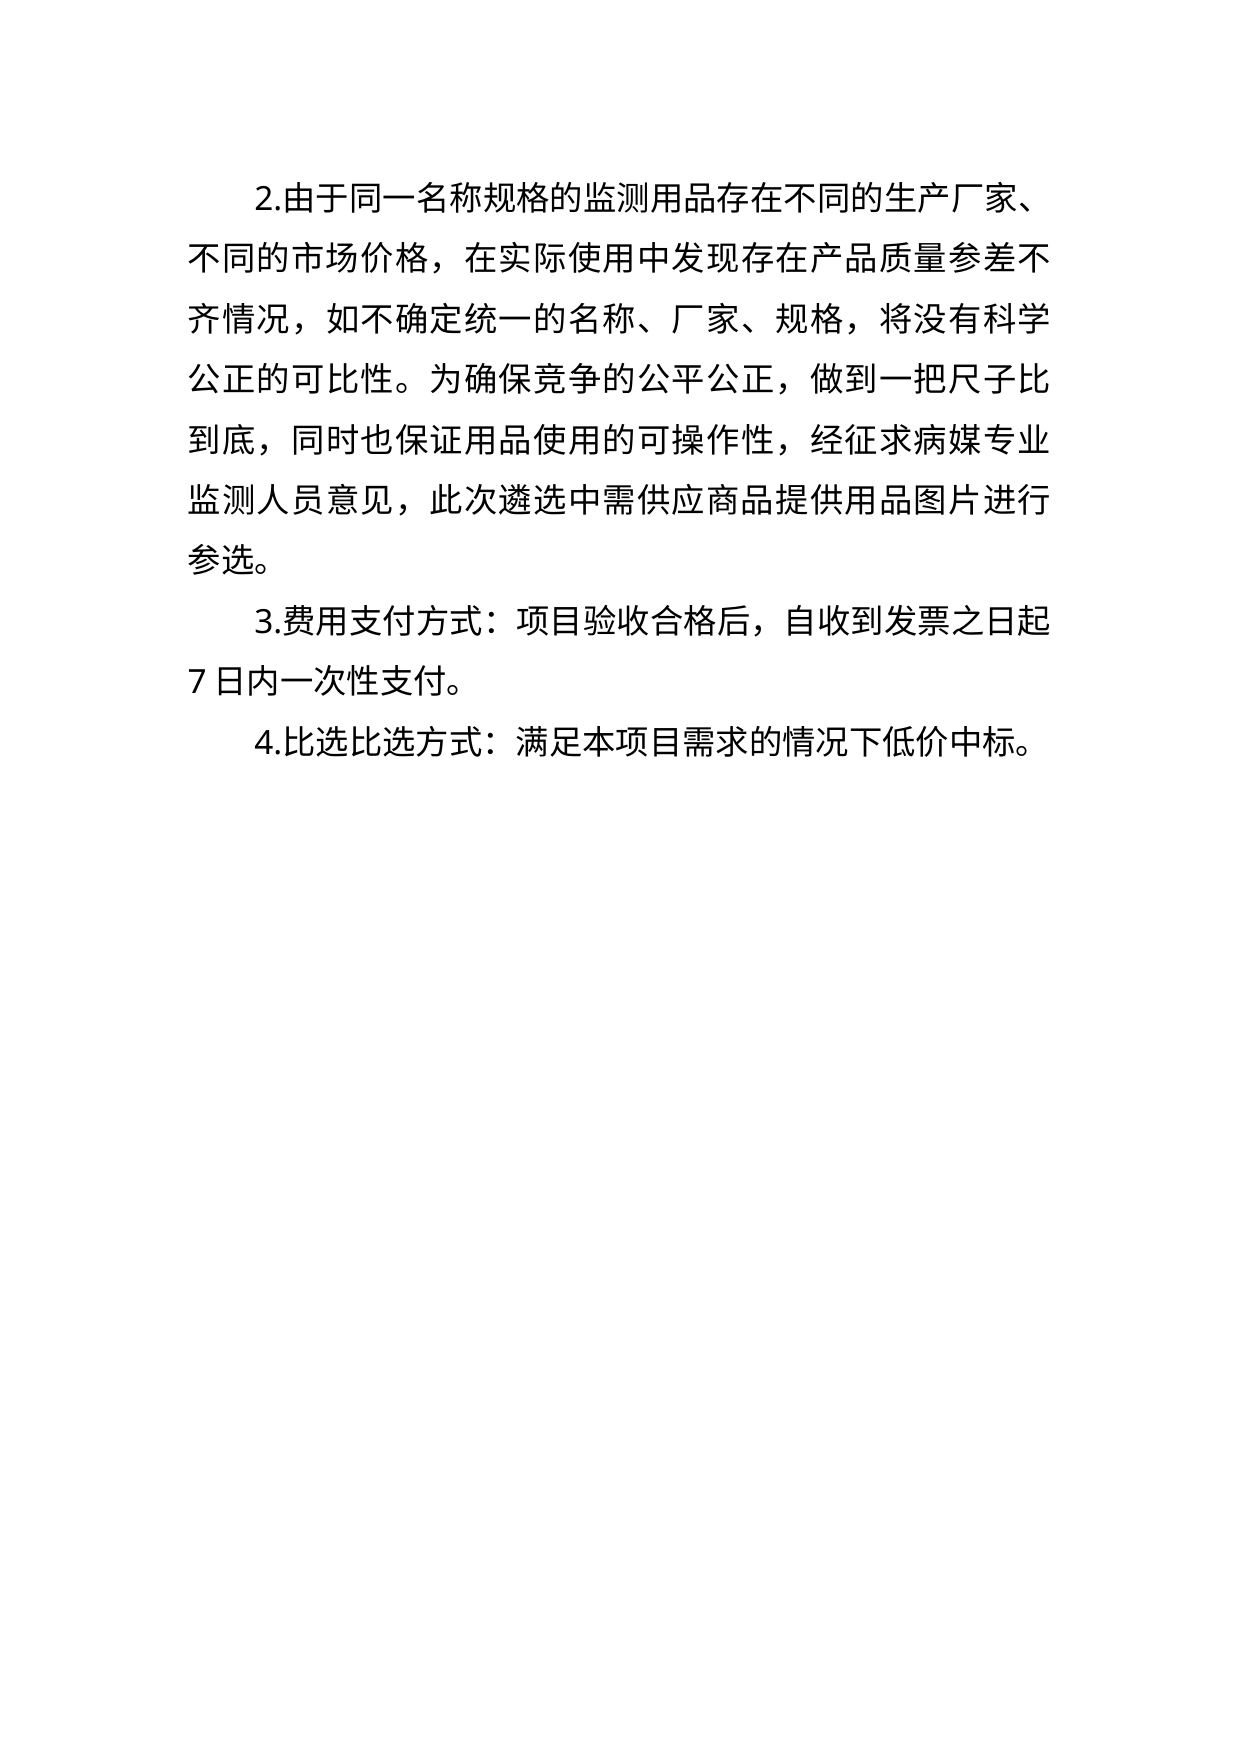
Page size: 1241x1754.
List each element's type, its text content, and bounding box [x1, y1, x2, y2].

list 4.比选比选方式：满足本项目需求的情况下低价中标。 [187, 706, 1053, 766]
list 2.由于同一名称规格的监测用品存在不同的生产厂家、不同的市场价格，在实际使用中发现存在产品质量参差不齐情况，如不确定统一的名称、厂家、规格，将没有科学公正的可比性。为确保竞争的公平公正，做到一把尺子比到底，同时也保证用品使用的可操作性，经征求病媒专业监测人员意见，此次遴选中需供应商品提供用品图片进行参选。 [187, 162, 1053, 585]
list 3.费用支付方式：项目验收合格后，自收到发票之日起7日内一次性支付。 [187, 585, 1053, 706]
